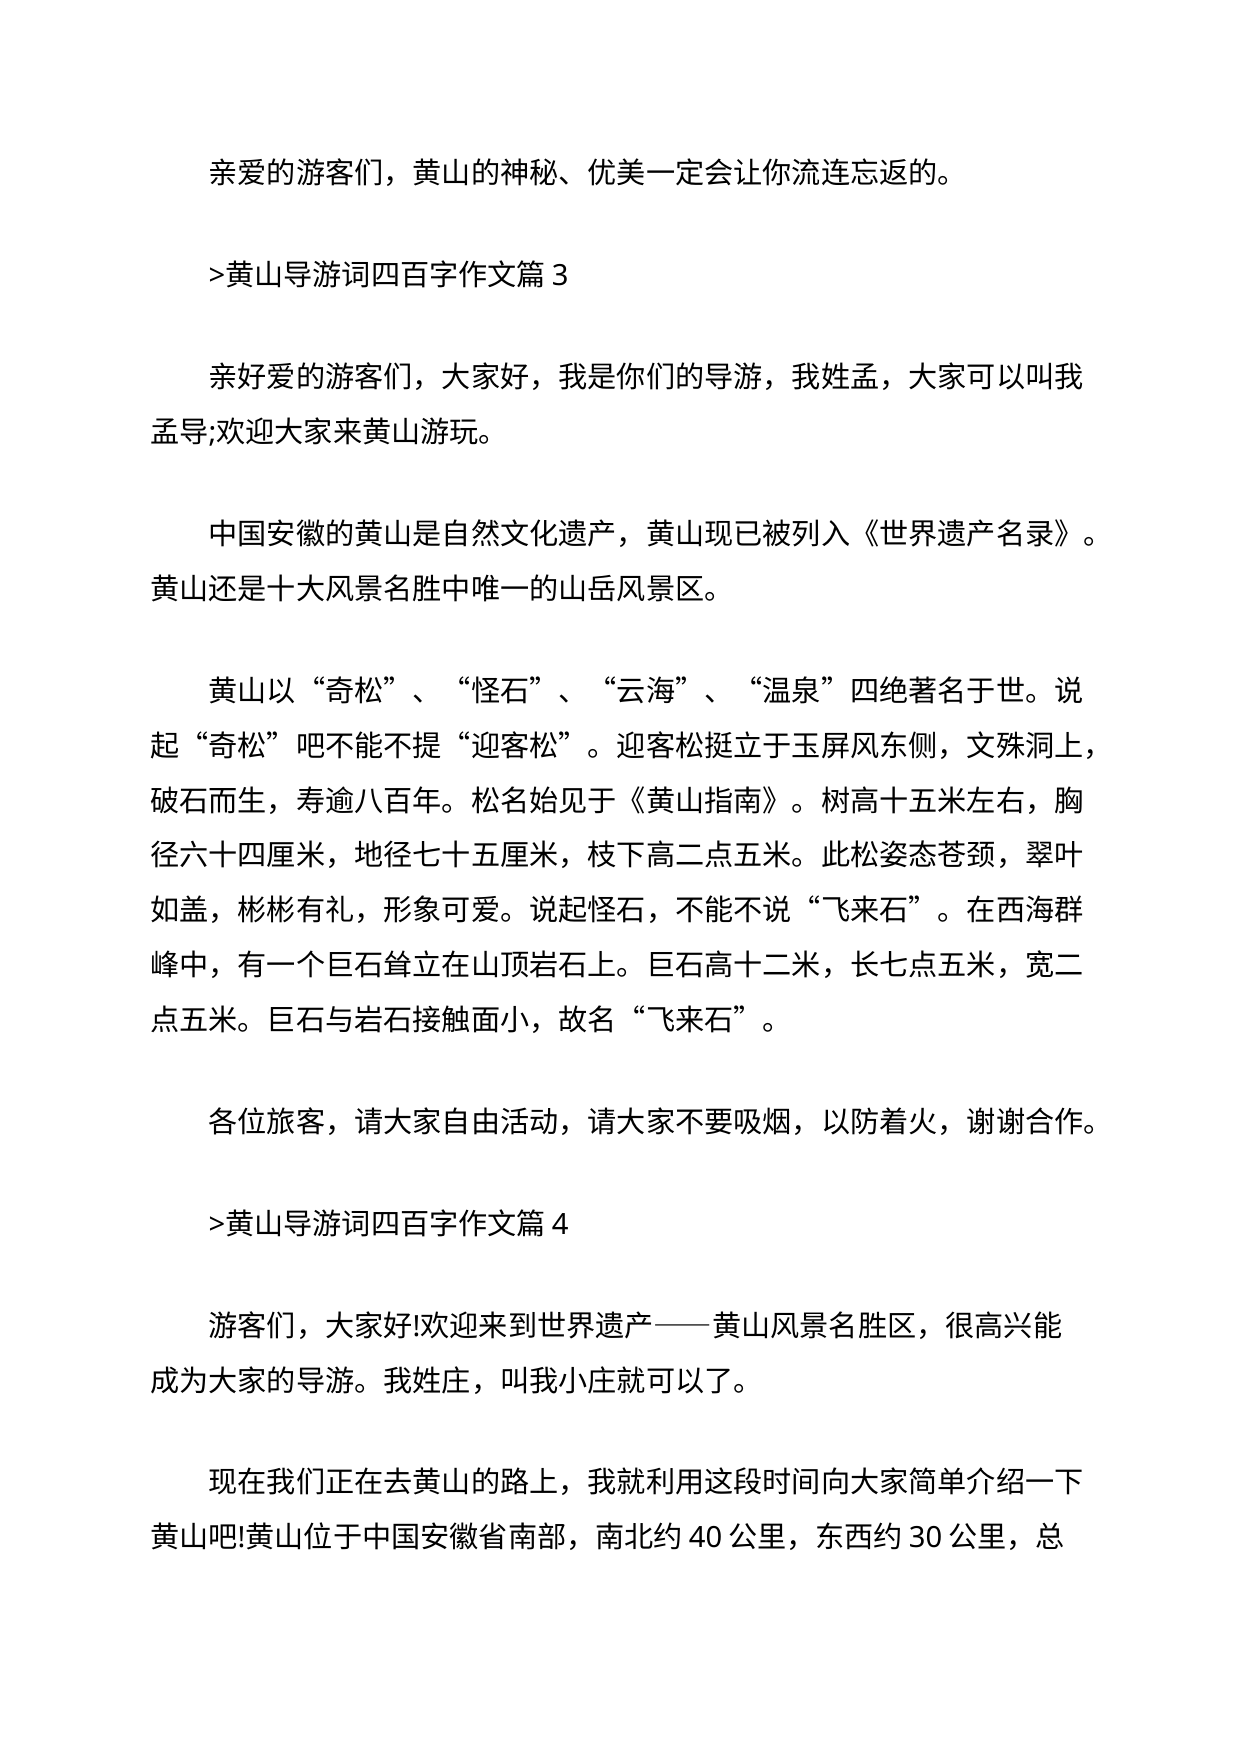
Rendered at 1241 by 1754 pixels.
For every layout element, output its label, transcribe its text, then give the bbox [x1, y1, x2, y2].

text >黄山导游词四百字作文篇3 [150, 252, 1090, 294]
text 各位旅客，请大家自由活动，请大家不要吸烟，以防着火，谢谢合作。 [150, 1098, 1090, 1141]
text 亲好爱的游客们，大家好，我是你们的导游，我姓孟，大家可以叫我孟导;欢迎大家来黄山游玩。 [150, 354, 1090, 451]
text >黄山导游词四百字作文篇4 [150, 1200, 1090, 1243]
text 游客们，大家好!欢迎来到世界遗产——黄山风景名胜区，很高兴能成为大家的导游。我姓庄，叫我小庄就可以了。 [150, 1302, 1090, 1399]
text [150, 1459, 1090, 1556]
text 亲爱的游客们，黄山的神秘、优美一定会让你流连忘返的。 [150, 150, 1090, 192]
text 中国安徽的黄山是自然文化遗产，黄山现已被列入《世界遗产名录》。黄山还是十大风景名胜中唯一的山岳风景区。 [150, 511, 1090, 608]
text 黄山以“奇松”、“怪石”、“云海”、“温泉”四绝著名于世。说起“奇松”吧不能不提“迎客松”。迎客松挺立于玉屏风东侧，文殊洞上，破石而生，寿逾八百年。松名始见于《黄山指南》。树高十五米左右，胸径六十四厘米，地径七十五厘米，枝下高二点五米。此松姿态苍颈，翠叶如盖，彬彬有礼，形象可爱。说起怪石，不能不说“飞来石”。在西海群峰中，有一个巨石耸立在山顶岩石上。巨石高十二米，长七点五米，宽二点五米。巨石与岩石接触面小，故名“飞来石”。 [150, 667, 1090, 1039]
